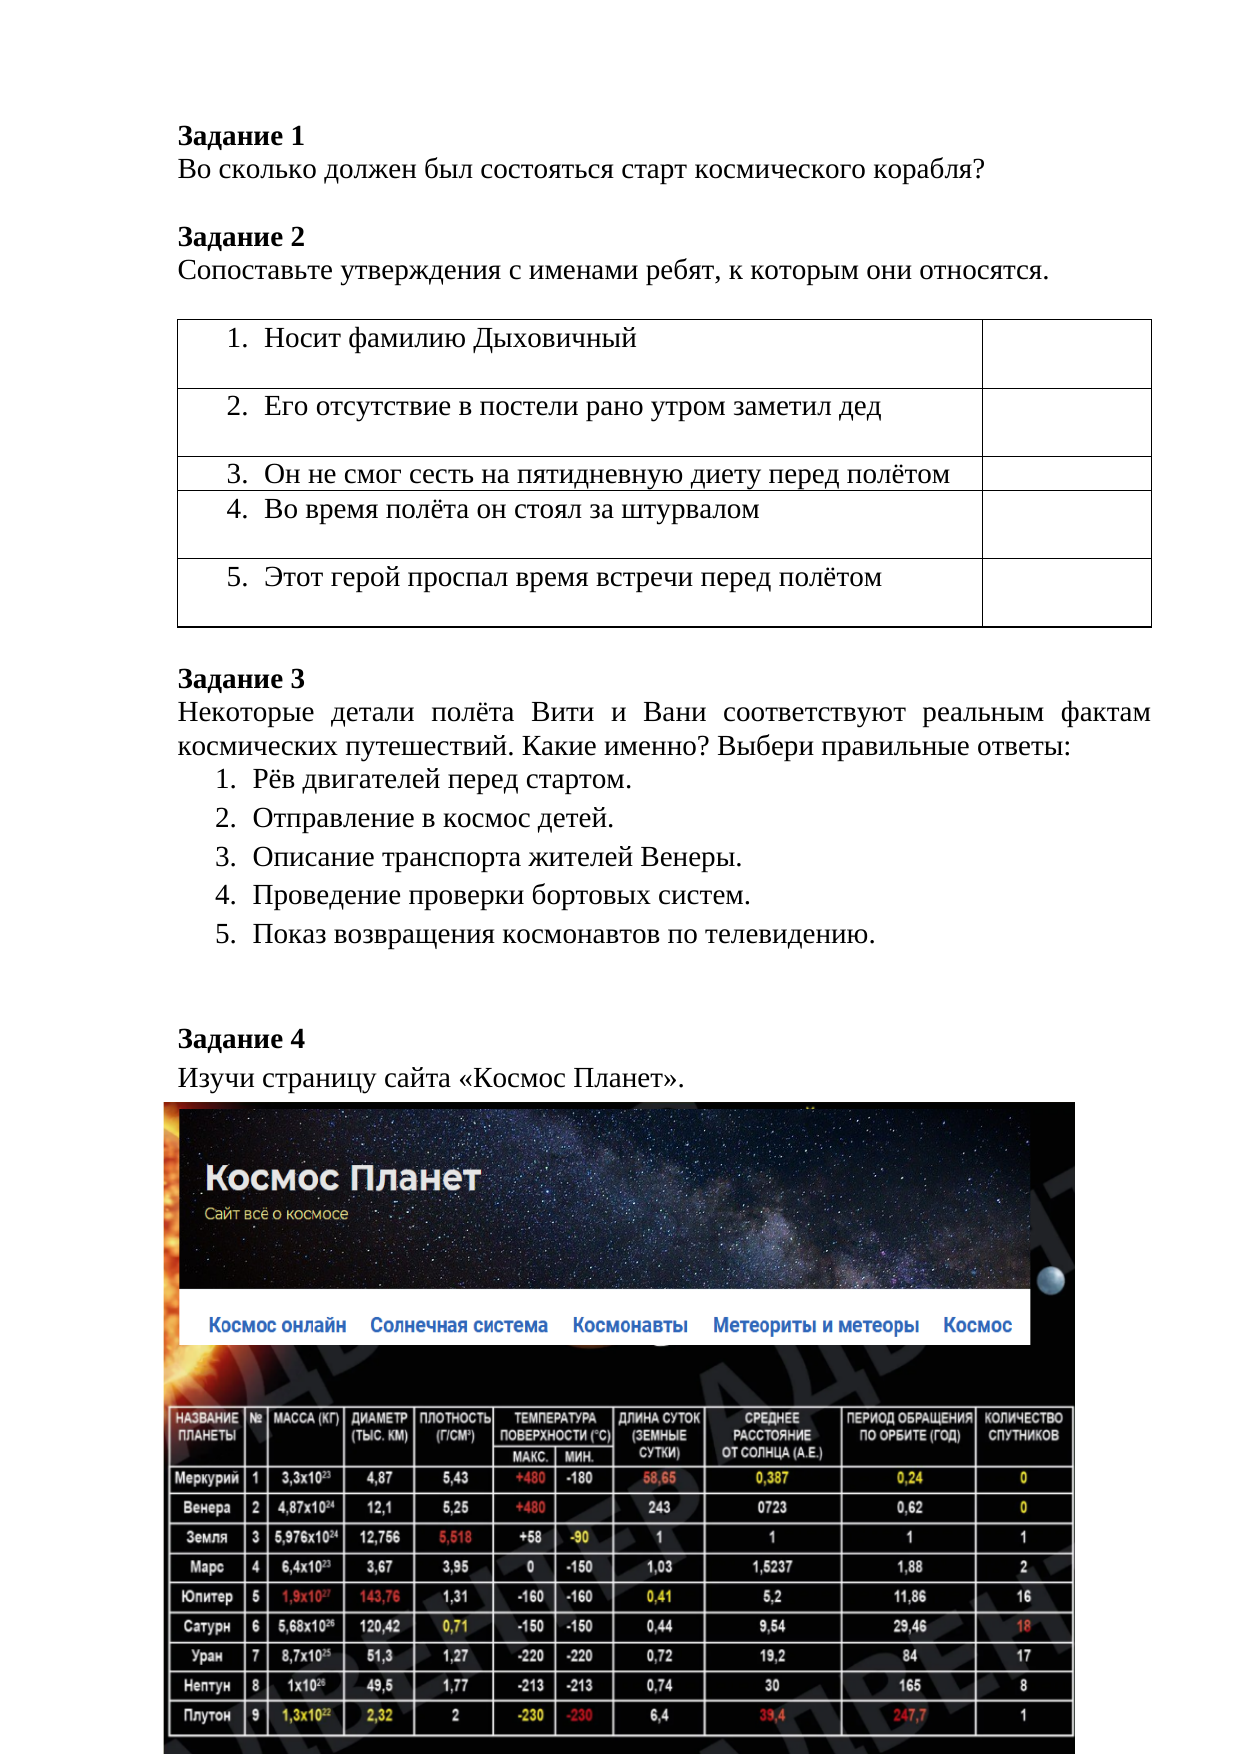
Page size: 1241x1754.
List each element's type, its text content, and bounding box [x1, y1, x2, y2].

text Изучи страницу сайта «Космос Планет». [177, 1060, 1152, 1093]
table_header [983, 320, 1151, 387]
table_cell [983, 457, 1151, 490]
picture [162, 1102, 1078, 1754]
table_cell Этот герой проспал время встречи перед полётом [178, 559, 982, 626]
text Некоторые детали полёта Вити и Вани соответствуют реальным фактам космических путешествий. Какие именно? Выбери правильные ответы: [177, 694, 1152, 762]
text Задание 2 [177, 219, 1152, 252]
text Во сколько должен был состояться старт космического корабля? [177, 152, 1152, 185]
table_cell Он не смог сесть на пятидневную диету перед полётом [178, 457, 982, 490]
table_cell [983, 389, 1151, 456]
list Проведение проверки бортовых систем. [215, 877, 1152, 911]
table_cell Во время полёта он стоял за штурвалом [178, 491, 982, 558]
list Рёв двигателей перед стартом. [215, 762, 1152, 795]
table_cell [983, 559, 1151, 626]
list Описание транспорта жителей Венеры. [215, 839, 1152, 872]
list Отправление в космос детей. [215, 800, 1152, 834]
text Задание 3 [177, 661, 1152, 694]
table_cell [983, 491, 1151, 558]
text Задание 1 [177, 118, 1152, 152]
table_cell Его отсутствие в постели рано утром заметил дед [178, 389, 982, 456]
text Сопоставьте утверждения с именами ребят, к которым они относятся. [177, 252, 1152, 286]
list Показ возвращения космонавтов по телевидению. [215, 916, 1152, 949]
table_header Носит фамилию Дыховичный [178, 320, 982, 387]
text Задание 4 [177, 1021, 1152, 1055]
